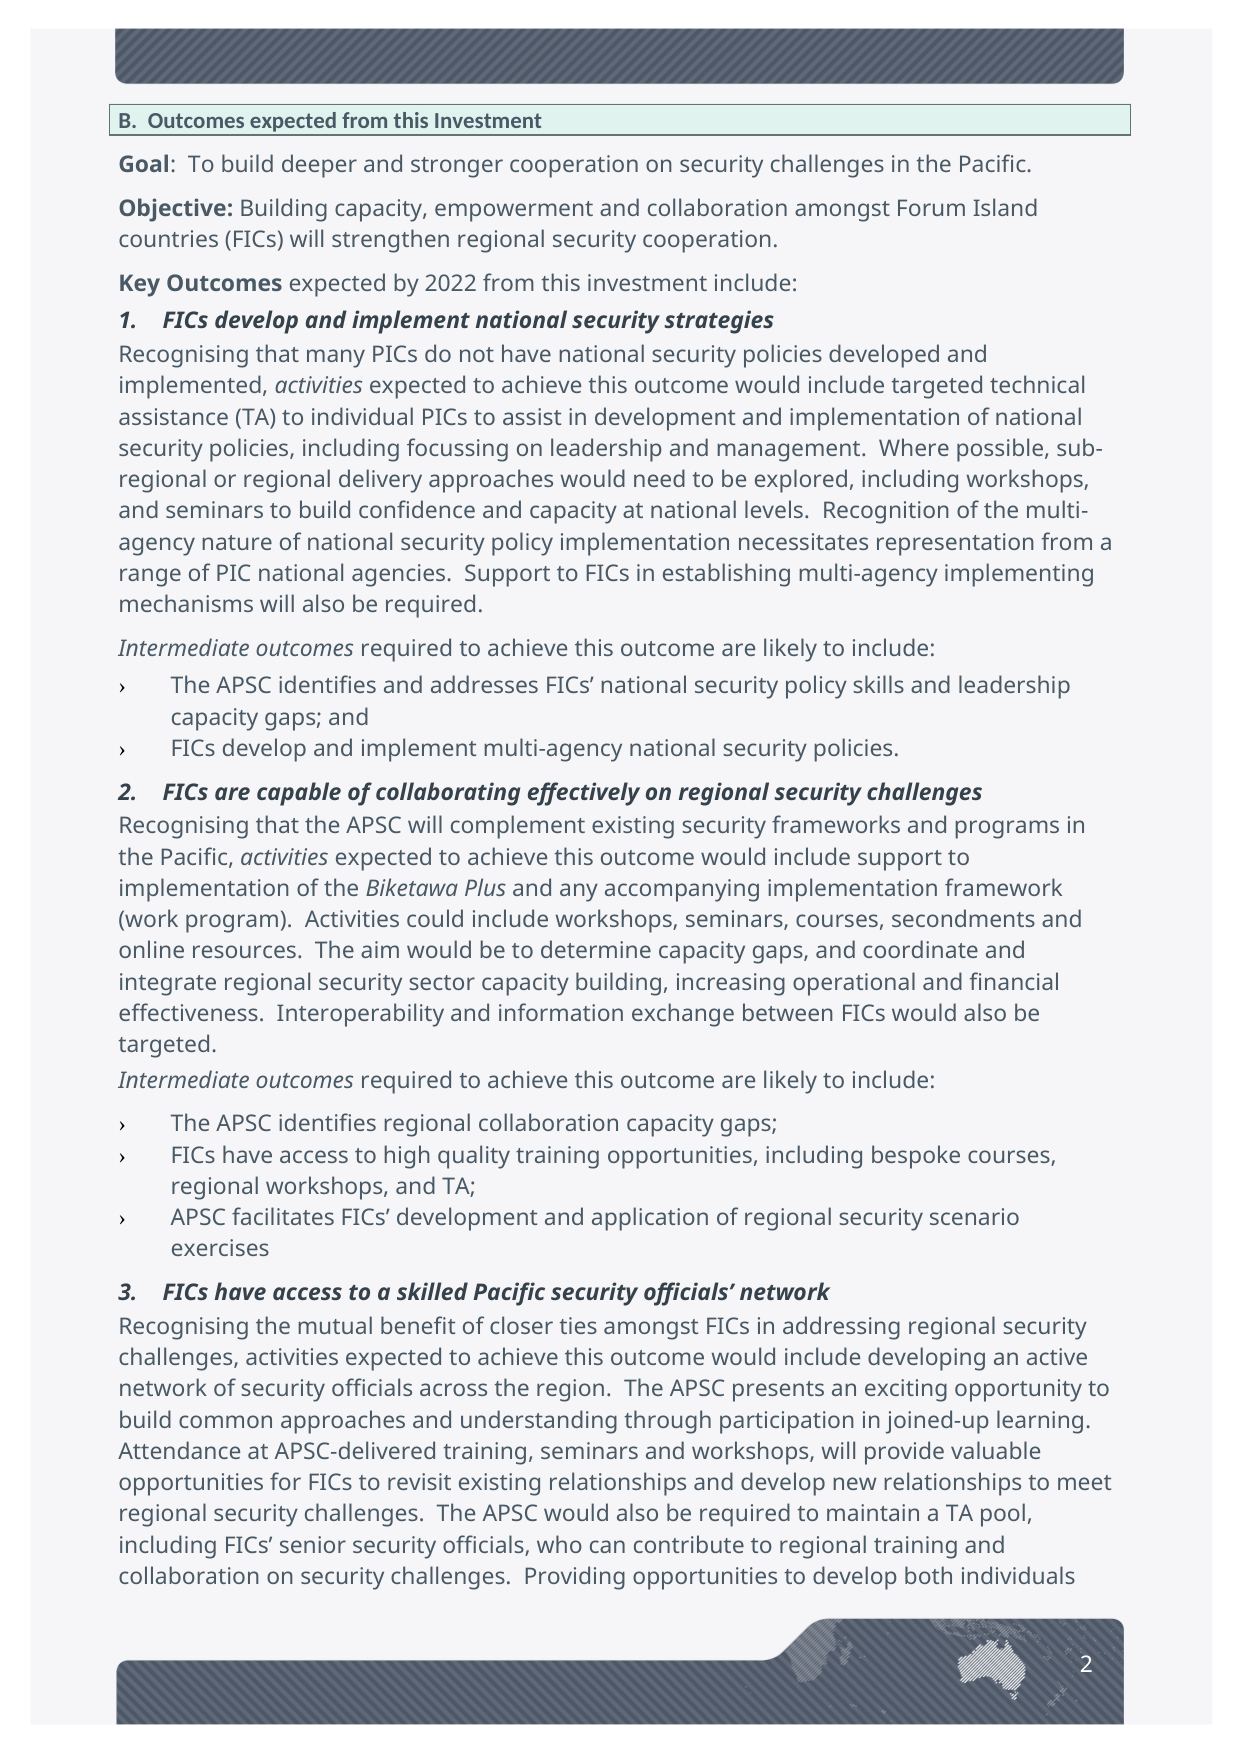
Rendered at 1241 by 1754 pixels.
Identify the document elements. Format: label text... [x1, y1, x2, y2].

list APSC facilitates FICs’ development and application of regional security scenario exercises [118, 1201, 1122, 1263]
text Recognising that the APSC will complement existing security frameworks and programs in the Pacific, activities expected to achieve this outcome would include support to implementation of the Biketawa Plus and any accompanying implementation framework (work program). Activities could include workshops, seminars, courses, secondments and online resources. The aim would be to determine capacity gaps, and coordinate and integrate regional security sector capacity building, increasing operational and financial effectiveness. Interoperability and information exchange between FICs would also be targeted. [118, 809, 1122, 1059]
list The APSC identifies regional collaboration capacity gaps; [118, 1107, 1122, 1138]
list FICs have access to a skilled Pacific security officials’ network [118, 1276, 1122, 1307]
list FICs have access to high quality training opportunities, including bespoke courses, regional workshops, and TA; [118, 1138, 1122, 1201]
text Intermediate outcomes required to achieve this outcome are likely to include: [118, 632, 1122, 663]
list FICs develop and implement multi-agency national security policies. [118, 732, 1122, 763]
list FICs develop and implement national security strategies [118, 304, 1122, 336]
text Key Outcomes expected by 2022 from this investment include: [118, 267, 1122, 298]
list The APSC identifies and addresses FICs’ national security policy skills and leadership capacity gaps; and [118, 669, 1122, 732]
picture [2, 0, 1241, 1754]
text Goal: To build deeper and stronger cooperation on security challenges in the Pacific. [118, 148, 1122, 179]
text Objective: Building capacity, empowerment and collaboration amongst Forum Island countries (FICs) will strengthen regional security cooperation. [118, 192, 1122, 254]
list Intermediate outcomes required to achieve this outcome are likely to include: [118, 1066, 1122, 1095]
list FICs are capable of collaborating effectively on regional security challenges [118, 776, 1122, 807]
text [118, 1310, 1122, 1591]
list Outcomes expected from this Investment [110, 105, 1130, 134]
text Recognising that many PICs do not have national security policies developed and implemented, activities expected to achieve this outcome would include targeted technical assistance (TA) to individual PICs to assist in development and implementation of national security policies, including focussing on leadership and management. Where possible, sub-regional or regional delivery approaches would need to be explored, including workshops, and seminars to build confidence and capacity at national levels. Recognition of the multi-agency nature of national security policy implementation necessitates representation from a range of PIC national agencies. Support to FICs in establishing multi-agency implementing mechanisms will also be required. [118, 338, 1122, 619]
